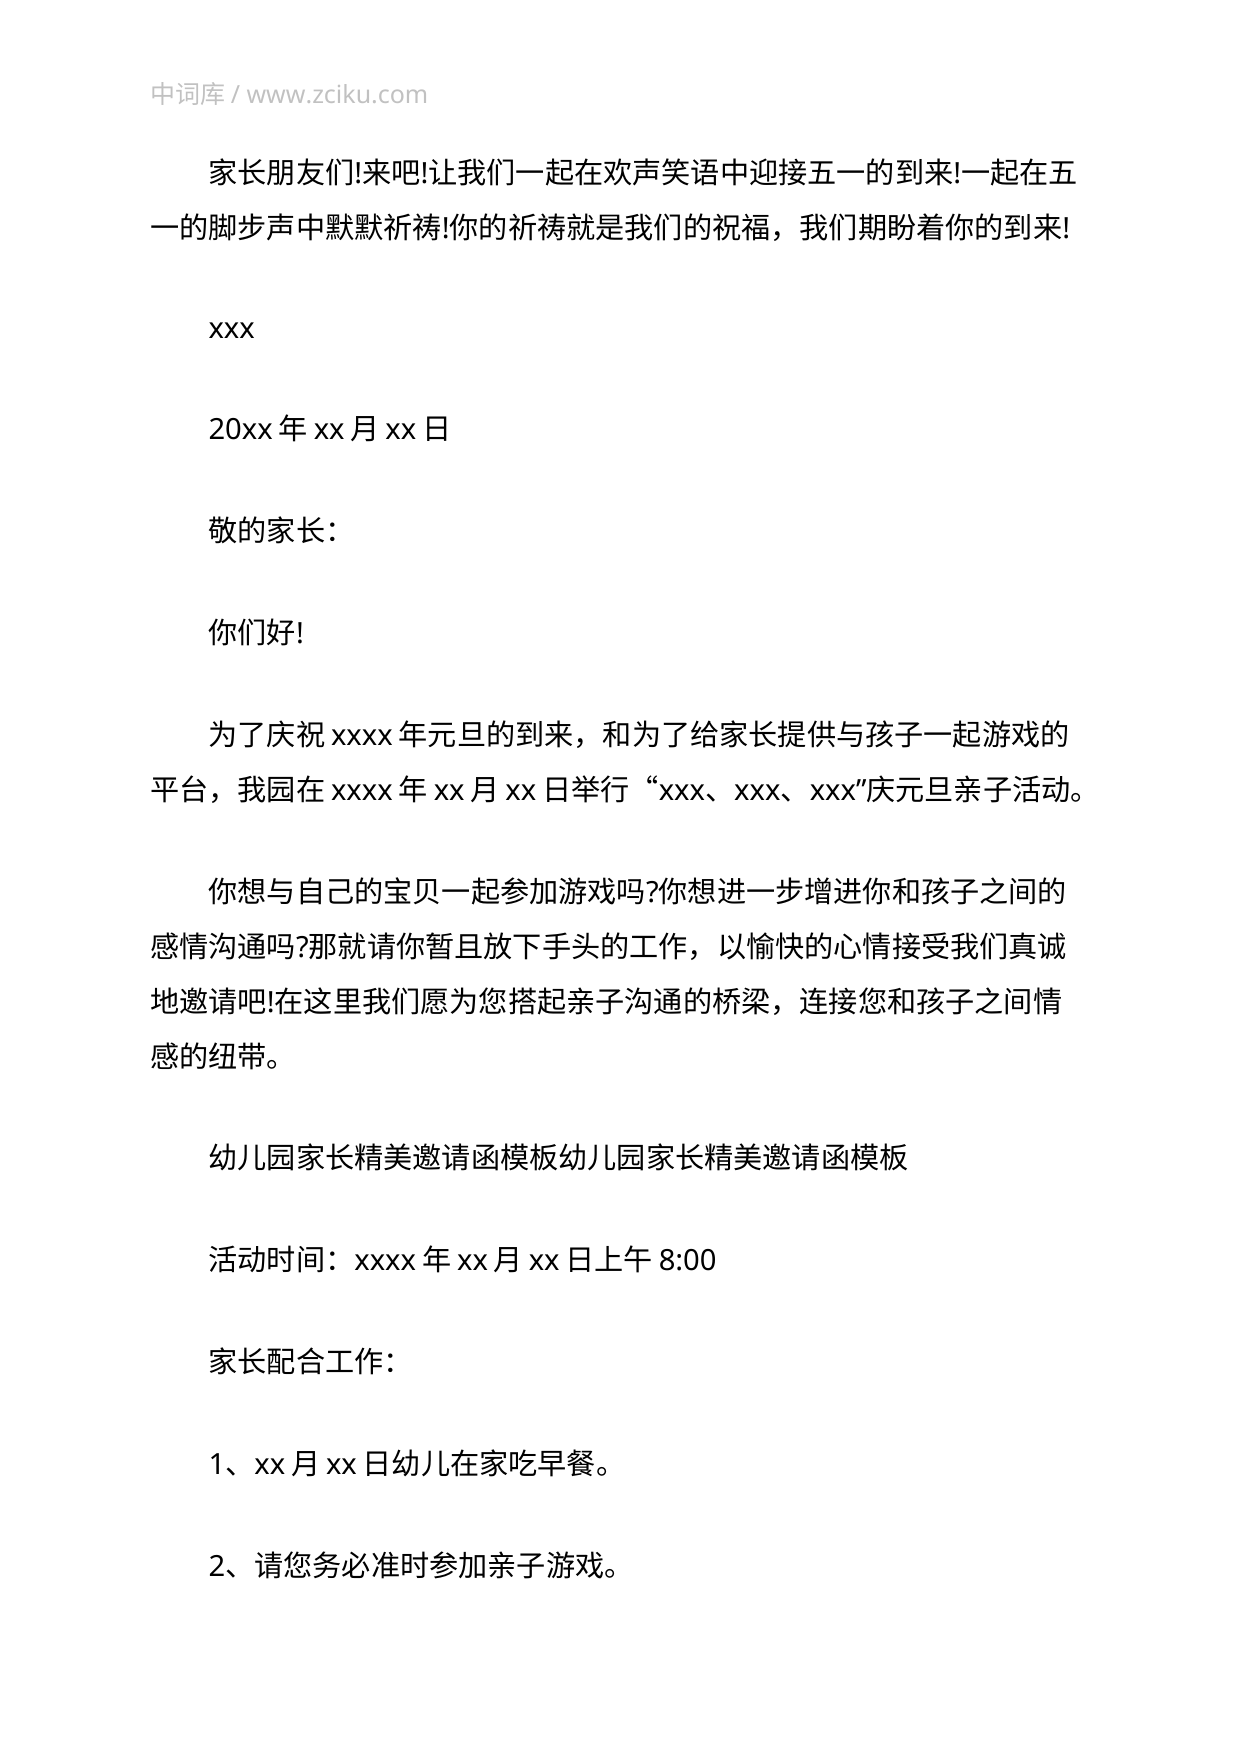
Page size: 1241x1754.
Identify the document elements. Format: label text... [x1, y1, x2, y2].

text 家长配合工作： [150, 1339, 1090, 1381]
text 20xx年xx月xx日 [150, 405, 1090, 448]
text 家长朋友们!来吧!让我们一起在欢声笑语中迎接五一的到来!一起在五一的脚步声中默默祈祷!你的祈祷就是我们的祝福，我们期盼着你的到来! [150, 150, 1090, 247]
text xxx [150, 307, 1090, 347]
text 你想与自己的宝贝一起参加游戏吗?你想进一步增进你和孩子之间的感情沟通吗?那就请你暂且放下手头的工作，以愉快的心情接受我们真诚地邀请吧!在这里我们愿为您搭起亲子沟通的桥梁，连接您和孩子之间情感的纽带。 [150, 868, 1090, 1075]
text 为了庆祝xxxx年元旦的到来，和为了给家长提供与孩子一起游戏的平台，我园在xxxx年xx月xx日举行“xxx、xxx、xxx”庆元旦亲子活动。 [150, 711, 1090, 808]
text 活动时间：xxxx年xx月xx日上午8:00 [150, 1237, 1090, 1279]
text 1、xx月xx日幼儿在家吃早餐。 [150, 1440, 1090, 1483]
text 幼儿园家长精美邀请函模板幼儿园家长精美邀请函模板 [150, 1135, 1090, 1177]
text 2、请您务必准时参加亲子游戏。 [150, 1542, 1090, 1585]
text 你们好! [150, 609, 1090, 652]
text 敬的家长： [150, 507, 1090, 550]
